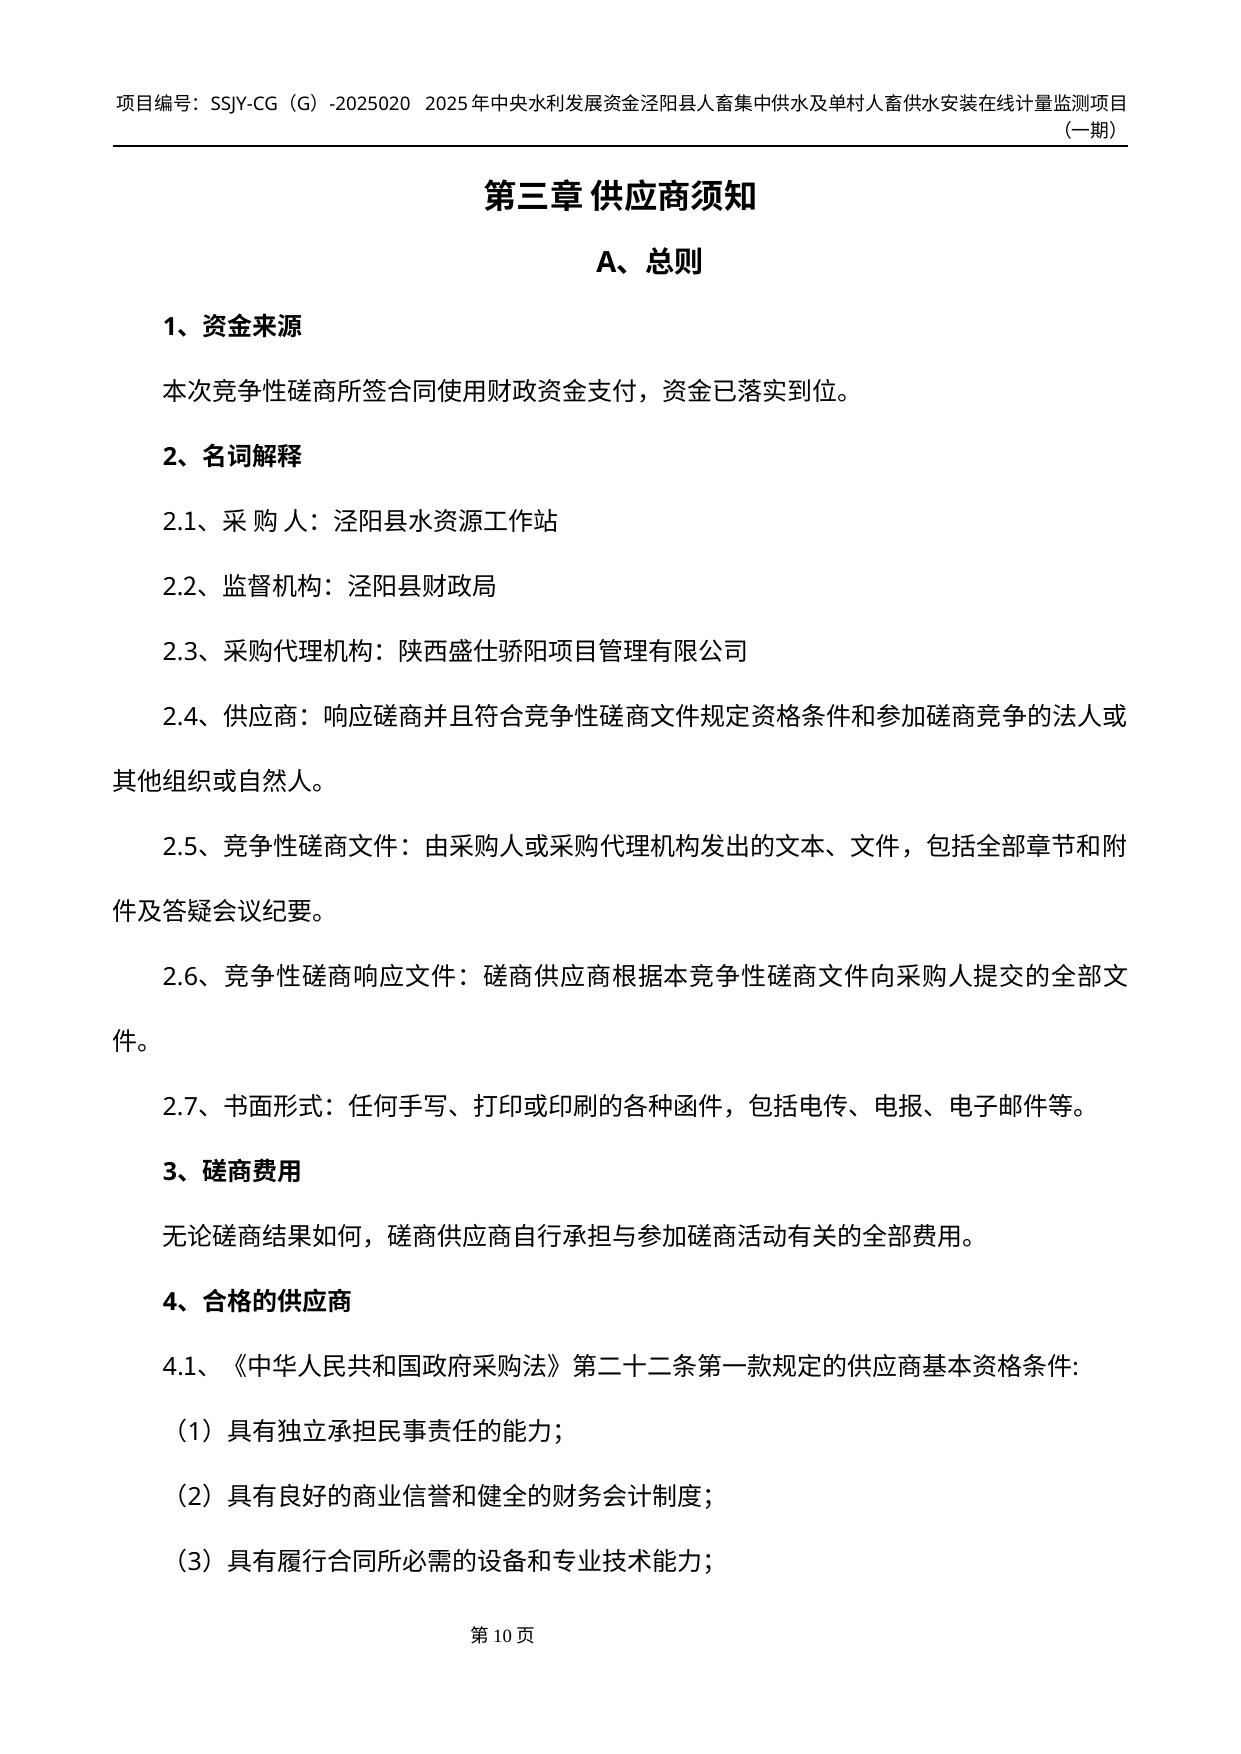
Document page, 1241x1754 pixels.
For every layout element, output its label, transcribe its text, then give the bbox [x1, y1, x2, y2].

text A、总则 [112, 227, 1128, 292]
text 2.6、竞争性磋商响应文件：磋商供应商根据本竞争性磋商文件向采购人提交的全部文件。 [112, 942, 1128, 1072]
text 4、合格的供应商 [112, 1267, 1128, 1332]
text 3、磋商费用 [112, 1137, 1128, 1202]
text 本次竞争性磋商所签合同使用财政资金支付，资金已落实到位。 [112, 357, 1128, 422]
text 2.2、监督机构：泾阳县财政局 [112, 552, 1128, 617]
subtitle 第三章 供应商须知 [112, 162, 1128, 227]
text 2.5、竞争性磋商文件：由采购人或采购代理机构发出的文本、文件，包括全部章节和附件及答疑会议纪要。 [112, 812, 1128, 942]
text 2.7、书面形式：任何手写、打印或印刷的各种函件，包括电传、电报、电子邮件等。 [112, 1072, 1128, 1137]
text （2）具有良好的商业信誉和健全的财务会计制度； [112, 1462, 1128, 1527]
text 2.3、采购代理机构：陕西盛仕骄阳项目管理有限公司 [112, 617, 1128, 682]
text 2、名词解释 [112, 422, 1128, 487]
text 4.1、《中华人民共和国政府采购法》第二十二条第一款规定的供应商基本资格条件: [112, 1332, 1128, 1397]
text 2.1、采 购 人：泾阳县水资源工作站 [112, 487, 1128, 552]
text 2.4、供应商：响应磋商并且符合竞争性磋商文件规定资格条件和参加磋商竞争的法人或其他组织或自然人。 [112, 682, 1128, 812]
text （1）具有独立承担民事责任的能力； [112, 1397, 1128, 1462]
text 1、资金来源 [112, 292, 1128, 357]
text 无论磋商结果如何，磋商供应商自行承担与参加磋商活动有关的全部费用。 [112, 1202, 1128, 1267]
text （3）具有履行合同所必需的设备和专业技术能力； [112, 1527, 1128, 1592]
